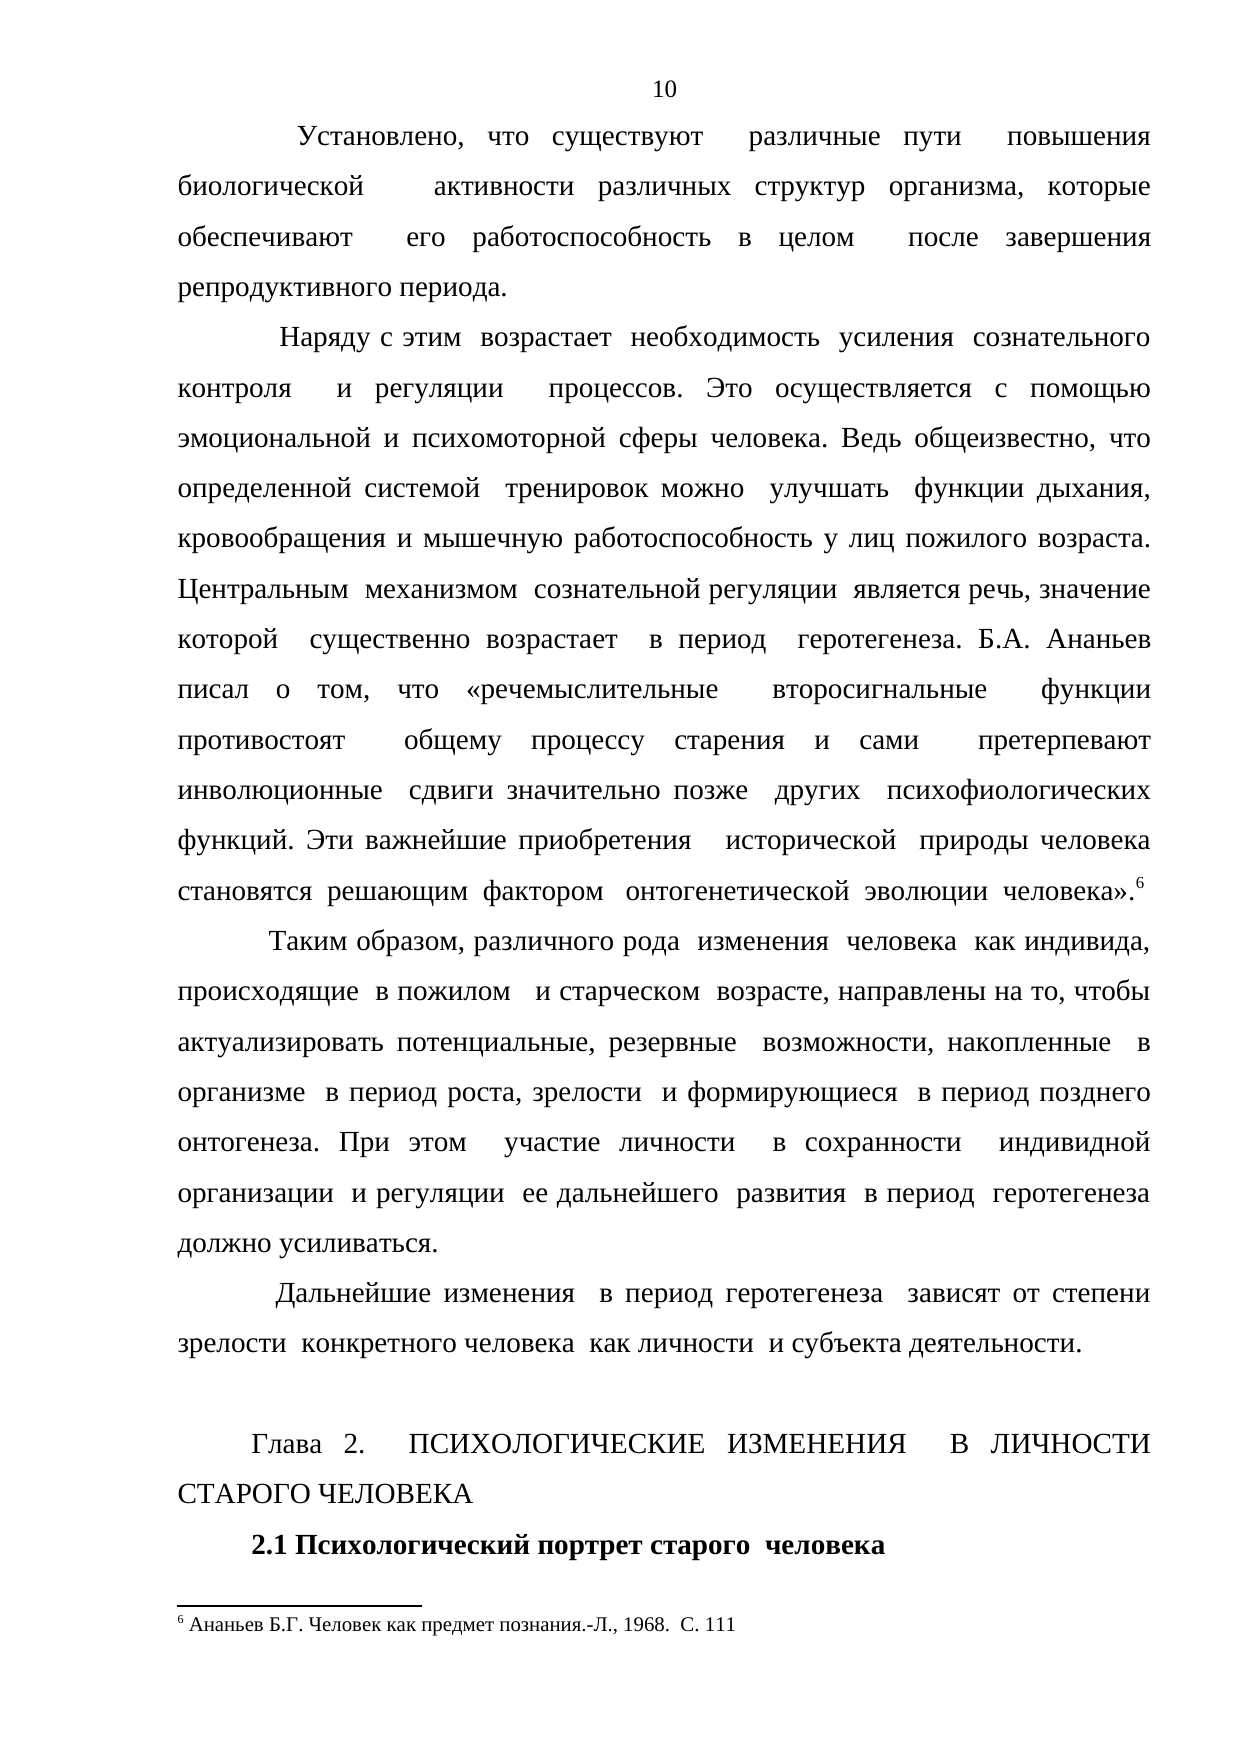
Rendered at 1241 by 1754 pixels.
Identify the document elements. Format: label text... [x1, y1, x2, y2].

text Установлено, что существуют различные пути повышения биологической активности различных структур организма, которые обеспечивают его работоспособность в целом после завершения репродуктивного периода. [177, 118, 1152, 303]
text Дальнейшие изменения в период геротегенеза зависят от степени зрелости конкретного человека как личности и субъекта деятельности. [177, 1275, 1152, 1359]
text Глава 2. ПСИХОЛОГИЧЕСКИЕ ИЗМЕНЕНИЯ В ЛИЧНОСТИ СТАРОГО ЧЕЛОВЕКА [177, 1426, 1152, 1510]
text 2.1 Психологический портрет старого человека [177, 1527, 1152, 1560]
text Наряду с этим возрастает необходимость усиления сознательного контроля и регуляции процессов. Это осуществляется с помощью эмоциональной и психомоторной сферы человека. Ведь общеизвестно, что определенной системой тренировок можно улучшать функции дыхания, кровообращения и мышечную работоспособность у лиц пожилого возраста. Центральным механизмом сознательной регуляции является речь, значение которой существенно возрастает в период геротегенеза. Б.А. Ананьев писал о том, что «речемыслительные второсигнальные функции противостоят общему процессу старения и сами претерпевают инволюционные сдвиги значительно позже других психофиологических функций. Эти важнейшие приобретения исторической природы человека становятся решающим фактором онтогенетической эволюции человека». [177, 319, 1152, 906]
text Таким образом, различного рода изменения человека как индивида, происходящие в пожилом и старческом возрасте, направлены на то, чтобы актуализировать потенциальные, резервные возможности, накопленные в организме в период роста, зрелости и формирующиеся в период позднего онтогенеза. При этом участие личности в сохранности индивидной организации и регуляции ее дальнейшего развития в период геротегенеза должно усиливаться. [177, 923, 1152, 1258]
